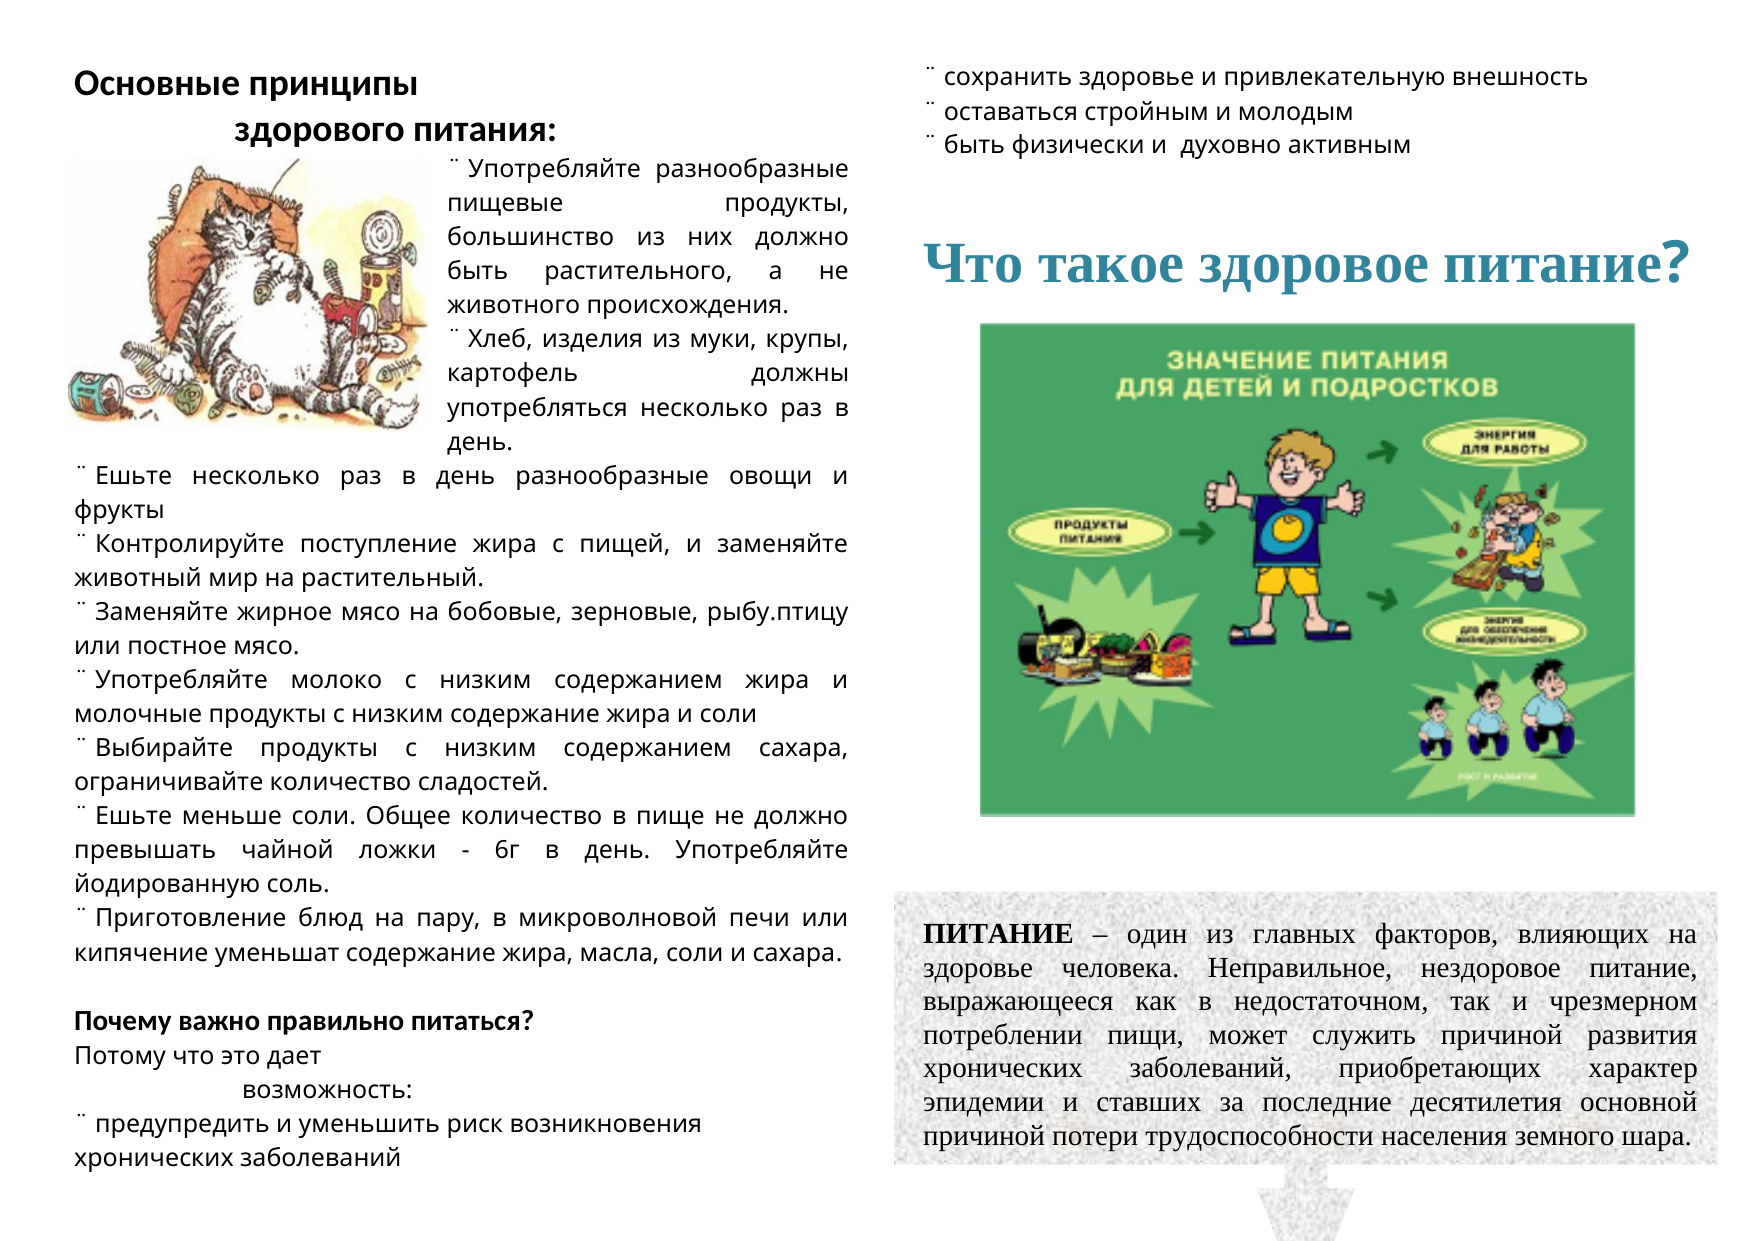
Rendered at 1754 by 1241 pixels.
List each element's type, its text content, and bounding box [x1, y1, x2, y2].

text ¨ Ешьте несколько раз в день разнообразные овощи и фрукты [74, 457, 849, 525]
text ¨ Употребляйте молоко с низким содержанием жира и молочные продукты с низким содержание жира и соли [74, 662, 849, 730]
text ¨ Приготовление блюд на пару, в микроволновой печи или кипячение уменьшат содержание жира, масла, соли и сахара. [74, 900, 849, 968]
text ¨ сохранить здоровье и привлекательную внешность [923, 59, 1698, 93]
text ¨ оставаться стройным и молодым [923, 93, 1698, 127]
picture [67, 157, 429, 432]
picture [979, 323, 1638, 817]
picture [894, 891, 1718, 1241]
text ПИТАНИЕ – один из главных факторов, влияющих на здоровье человека. Неправильное, нездоровое питание, выражающееся как в недостаточном, так и чрезмерном потреблении пищи, может служить причиной развития хронических заболеваний, приобретающих характер эпидемии и ставших за последние десятилетия основной причиной потери трудоспособности населения земного шара. [923, 916, 1698, 1151]
text Потому что это дает [74, 1038, 849, 1072]
text ¨ быть физически и духовно активным [923, 127, 1698, 161]
text здорового питания: [74, 105, 849, 151]
text ¨ Употребляйте разнообразные пищевые продукты, большинство из них должно быть растительного, а не животного происхождения. [74, 151, 849, 321]
text Что такое здоровое питание? [923, 220, 1698, 299]
text ¨ Контролируйте поступление жира с пищей, и заменяйте животный мир на растительный. [74, 525, 849, 593]
text ¨ Хлеб, изделия из муки, крупы, картофель должны употребляться несколько раз в день. [74, 321, 849, 457]
text ¨ предупредить и уменьшить риск возникновения хронических заболеваний [74, 1106, 849, 1174]
text возможность: [74, 1072, 849, 1106]
text Почему важно правильно питаться? [74, 1002, 849, 1038]
text ¨ Ешьте меньше соли. Общее количество в пище не должно превышать чайной ложки - 6г в день. Употребляйте йодированную соль. [74, 798, 849, 900]
text Основные принципы [74, 59, 849, 105]
text ¨ Заменяйте жирное мясо на бобовые, зерновые, рыбу.птицу или постное мясо. [74, 593, 849, 662]
text ¨ Выбирайте продукты с низким содержанием сахара, ограничивайте количество сладостей. [74, 730, 849, 798]
